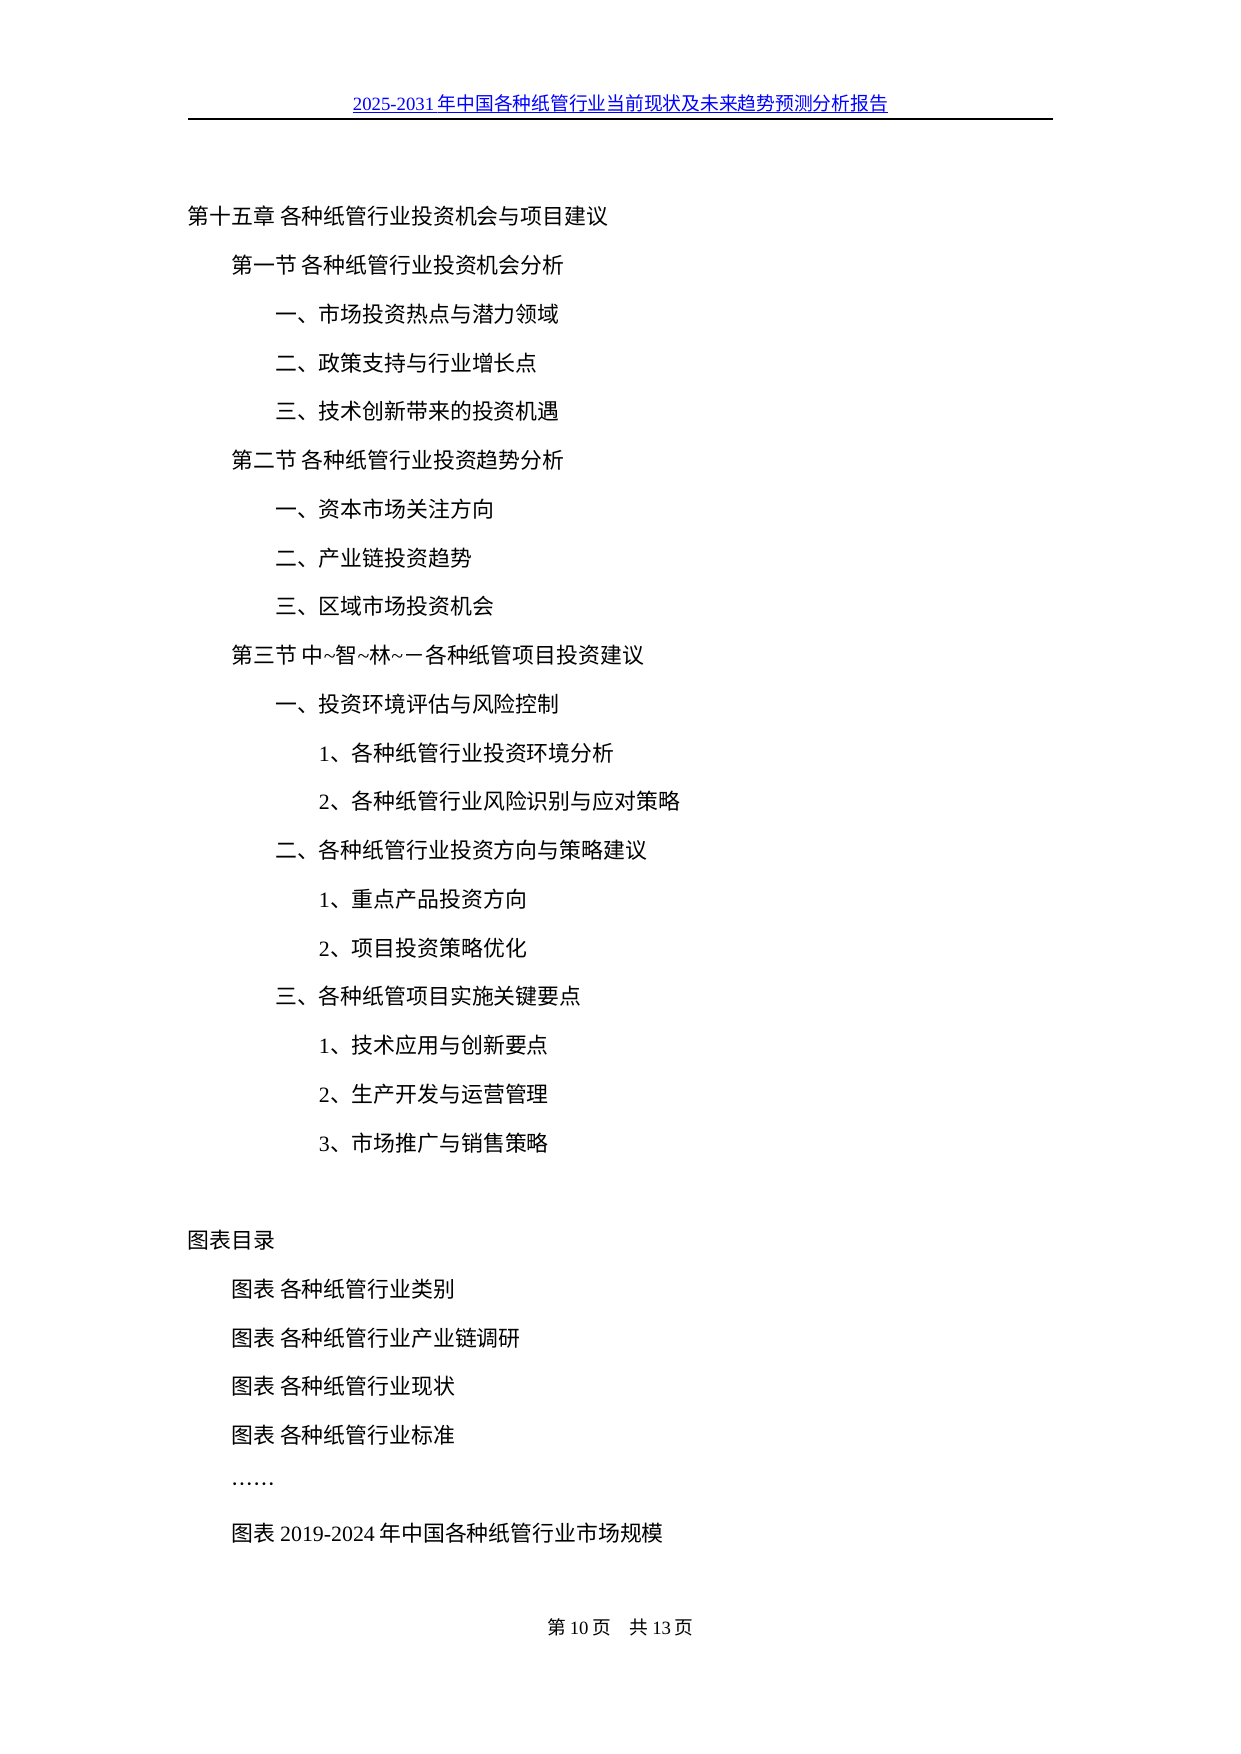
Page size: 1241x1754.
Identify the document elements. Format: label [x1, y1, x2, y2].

text [187, 150, 1053, 1548]
